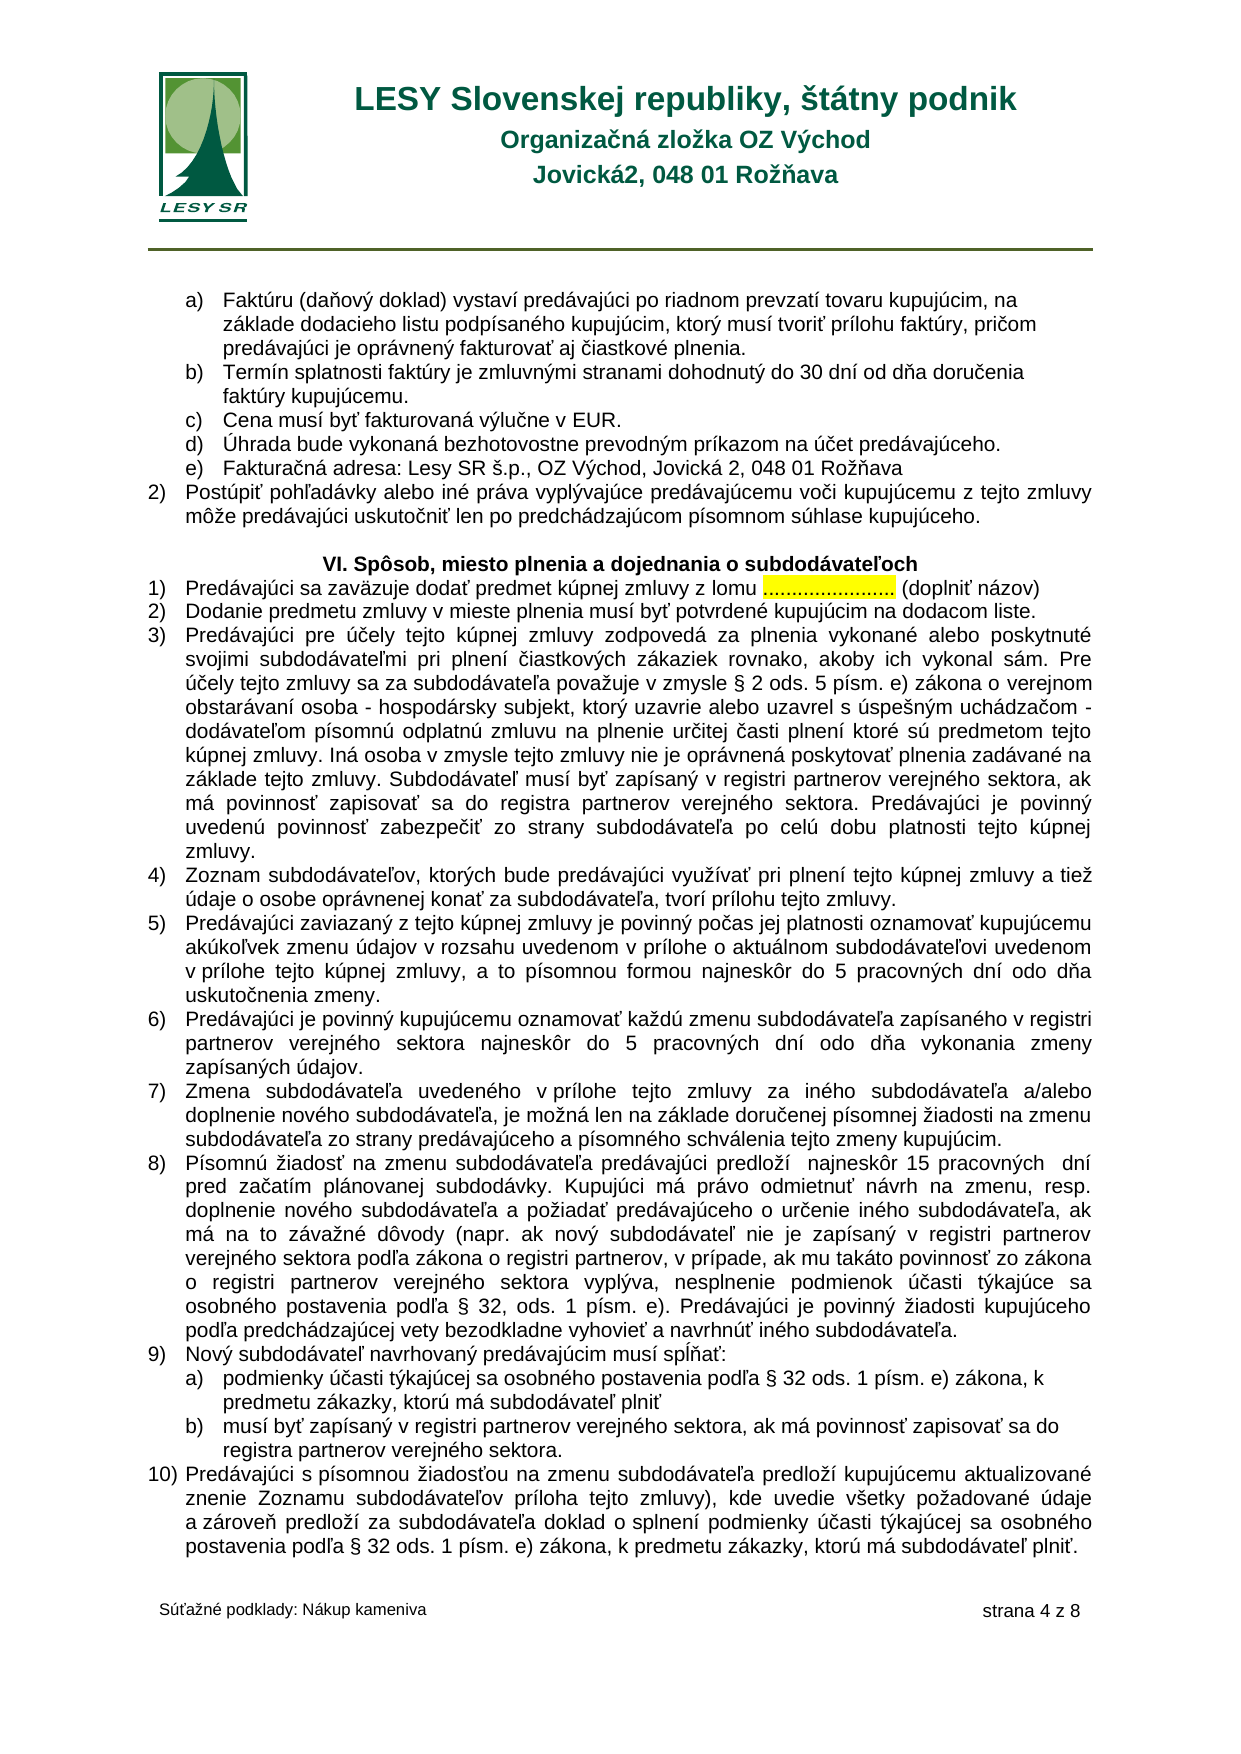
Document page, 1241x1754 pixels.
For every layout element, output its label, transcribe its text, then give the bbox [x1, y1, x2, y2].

list Písomnú žiadosť na zmenu subdodávateľa predávajúci predloží najneskôr 15 pracovných dní pred začatím plánovanej subdodávky. Kupujúci má právo odmietnuť návrh na zmenu, resp. doplnenie nového subdodávateľa a požiadať predávajúceho o určenie iného subdodávateľa, ak má na to závažné dôvody (napr. ak nový subdodávateľ nie je zapísaný v registri partnerov verejného sektora podľa zákona o registri partnerov, v prípade, ak mu takáto povinnosť zo zákona o registri partnerov verejného sektora vyplýva, nesplnenie podmienok účasti týkajúce sa osobného postavenia podľa § 32, ods. 1 písm. e). Predávajúci je povinný žiadosti kupujúceho podľa predchádzajúcej vety bezodkladne vyhovieť a navrhnúť iného subdodávateľa. [148, 1150, 1093, 1342]
list podmienky účasti týkajúcej sa osobného postavenia podľa § 32 ods. 1 písm. e) zákona, k predmetu zákazky, ktorú má subdodávateľ plniť [185, 1366, 1093, 1414]
list Cena musí byť fakturovaná výlučne v EUR. [185, 408, 1093, 432]
text VI. Spôsob, miesto plnenia a dojednania o subdodávateľoch [148, 551, 1093, 575]
list musí byť zapísaný v registri partnerov verejného sektora, ak má povinnosť zapisovať sa do registra partnerov verejného sektora. [185, 1414, 1093, 1462]
list Zmena subdodávateľa uvedeného v prílohe tejto zmluvy za iného subdodávateľa a/alebo doplnenie nového subdodávateľa, je možná len na základe doručenej písomnej žiadosti na zmenu subdodávateľa zo strany predávajúceho a písomného schválenia tejto zmeny kupujúcim. [148, 1078, 1093, 1150]
list Predávajúci je povinný kupujúcemu oznamovať každú zmenu subdodávateľa zapísaného v registri partnerov verejného sektora najneskôr do 5 pracovných dní odo dňa vykonania zmeny zapísaných údajov. [148, 1007, 1093, 1078]
list Nový subdodávateľ navrhovaný predávajúcim musí spĺňať: [148, 1342, 1093, 1366]
list Dodanie predmetu zmluvy v mieste plnenia musí byť potvrdené kupujúcim na dodacom liste. [148, 599, 1093, 623]
list Zoznam subdodávateľov, ktorých bude predávajúci využívať pri plnení tejto kúpnej zmluvy a tiež údaje o osobe oprávnenej konať za subdodávateľa, tvorí prílohu tejto zmluvy. [148, 863, 1093, 911]
list Faktúru (daňový doklad) vystaví predávajúci po riadnom prevzatí tovaru kupujúcim, na základe dodacieho listu podpísaného kupujúcim, ktorý musí tvoriť prílohu faktúry, pričom predávajúci je oprávnený fakturovať aj čiastkové plnenia. [185, 288, 1093, 360]
list Úhrada bude vykonaná bezhotovostne prevodným príkazom na účet predávajúceho. [185, 432, 1093, 456]
list Predávajúci s písomnou žiadosťou na zmenu subdodávateľa predloží kupujúcemu aktualizované znenie Zoznamu subdodávateľov príloha tejto zmluvy), kde uvedie všetky požadované údaje a zároveň predloží za subdodávateľa doklad o splnení podmienky účasti týkajúcej sa osobného postavenia podľa § 32 ods. 1 písm. e) zákona, k predmetu zákazky, ktorú má subdodávateľ plniť. [148, 1462, 1093, 1558]
list Predávajúci pre účely tejto kúpnej zmluvy zodpovedá za plnenia vykonané alebo poskytnuté svojimi subdodávateľmi pri plnení čiastkových zákaziek rovnako, akoby ich vykonal sám. Pre účely tejto zmluvy sa za subdodávateľa považuje v zmysle § 2 ods. 5 písm. e) zákona o verejnom obstarávaní osoba - hospodársky subjekt, ktorý uzavrie alebo uzavrel s úspešným uchádzačom - dodávateľom písomnú odplatnú zmluvu na plnenie určitej časti plnení ktoré sú predmetom tejto kúpnej zmluvy. Iná osoba v zmysle tejto zmluvy nie je oprávnená poskytovať plnenia zadávané na základe tejto zmluvy. Subdodávateľ musí byť zapísaný v registri partnerov verejného sektora, ak má povinnosť zapisovať sa do registra partnerov verejného sektora. Predávajúci je povinný uvedenú povinnosť zabezpečiť zo strany subdodávateľa po celú dobu platnosti tejto kúpnej zmluvy. [148, 623, 1093, 863]
list Predávajúci sa zaväzuje dodať predmet kúpnej zmluvy z lomu ....................... (doplniť názov) [148, 575, 763, 599]
list Postúpiť pohľadávky alebo iné práva vyplývajúce predávajúcemu voči kupujúcemu z tejto zmluvy môže predávajúci uskutočniť len po predchádzajúcom písomnom súhlase kupujúceho. [148, 479, 1093, 527]
list Fakturačná adresa: Lesy SR š.p., OZ Východ, Jovická 2, 048 01 Rožňava [185, 456, 1093, 479]
list Termín splatnosti faktúry je zmluvnými stranami dohodnutý do 30 dní od dňa doručenia faktúry kupujúcemu. [185, 360, 1093, 408]
list Predávajúci zaviazaný z tejto kúpnej zmluvy je povinný počas jej platnosti oznamovať kupujúcemu akúkoľvek zmenu údajov v rozsahu uvedenom v prílohe o aktuálnom subdodávateľovi uvedenom v prílohe tejto kúpnej zmluvy, a to písomnou formou najneskôr do 5 pracovných dní odo dňa uskutočnenia zmeny. [148, 911, 1093, 1007]
